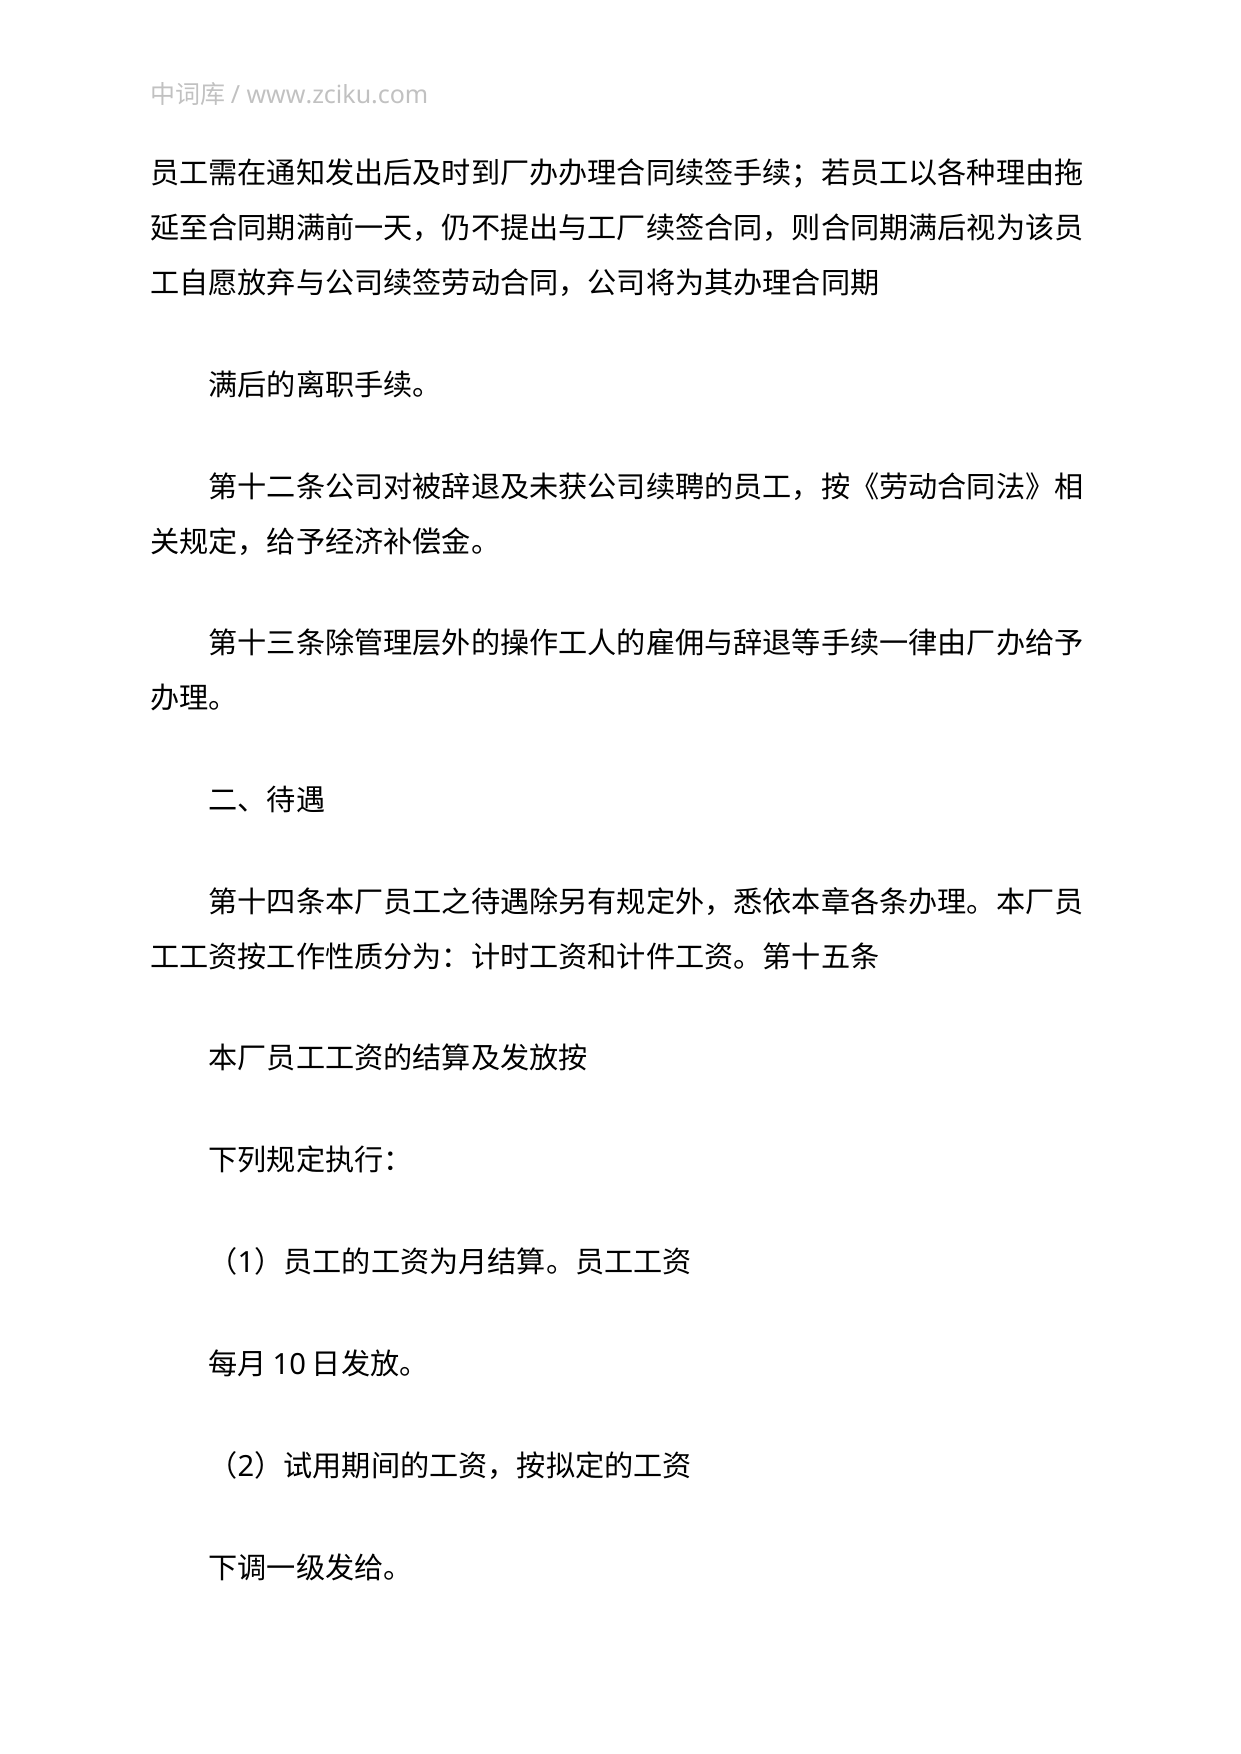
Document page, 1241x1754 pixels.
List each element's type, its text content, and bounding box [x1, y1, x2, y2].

text 第十二条公司对被辞退及未获公司续聘的员工，按《劳动合同法》相关规定，给予经济补偿金。 [150, 463, 1090, 561]
text 满后的离职手续。 [150, 362, 1090, 404]
text 每月10日发放。 [150, 1341, 1090, 1383]
text 下调一级发给。 [150, 1544, 1090, 1587]
text 第十三条除管理层外的操作工人的雇佣与辞退等手续一律由厂办给予办理。 [150, 620, 1090, 717]
text 二、待遇 [150, 777, 1090, 819]
text 第十四条本厂员工之待遇除另有规定外，悉依本章各条办理。本厂员工工资按工作性质分为：计时工资和计件工资。第十五条 [150, 878, 1090, 976]
text 本厂员工工资的结算及发放按 [150, 1035, 1090, 1077]
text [150, 150, 1090, 302]
text （2）试用期间的工资，按拟定的工资 [150, 1443, 1090, 1485]
text （1）员工的工资为月结算。员工工资 [150, 1239, 1090, 1281]
text 下列规定执行： [150, 1137, 1090, 1179]
